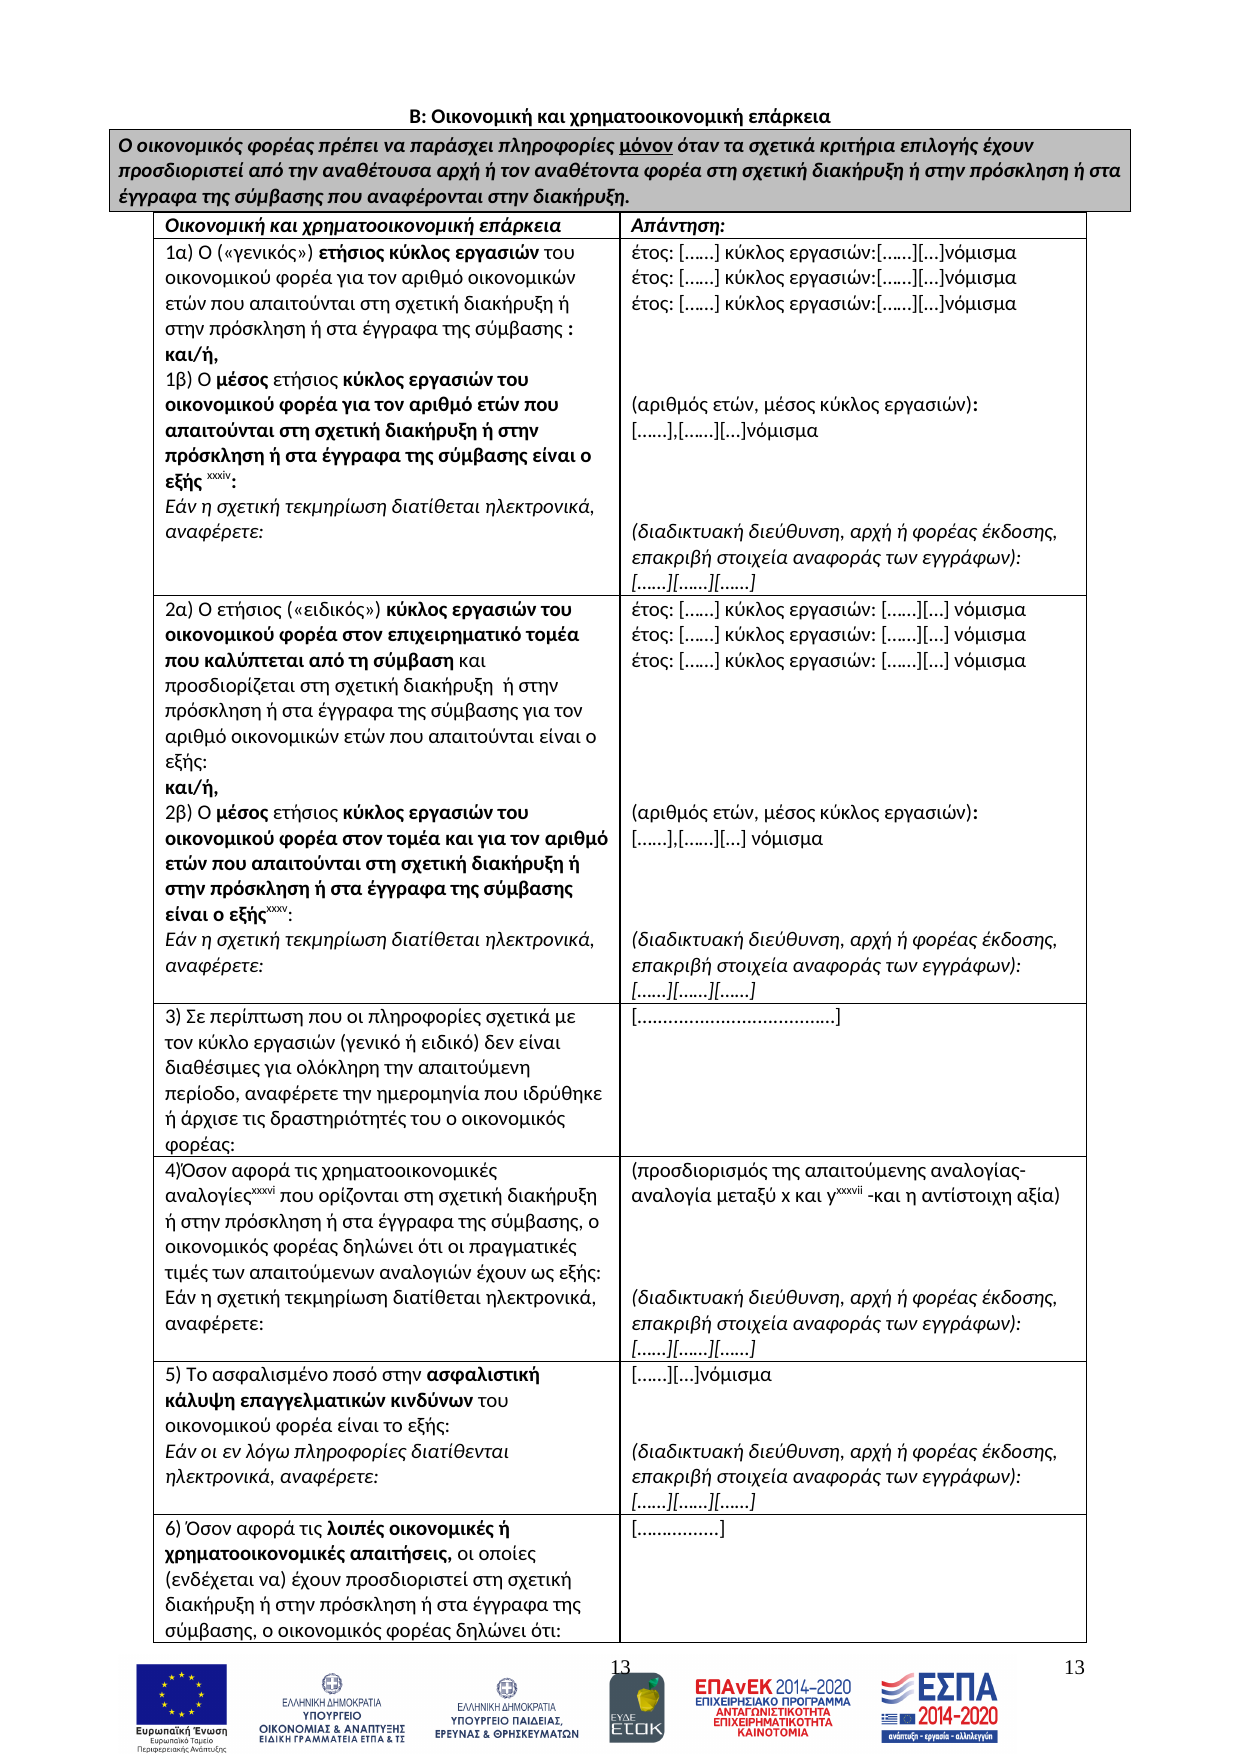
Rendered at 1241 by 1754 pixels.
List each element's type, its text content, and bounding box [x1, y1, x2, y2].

table_cell 5) Το ασφαλισμένο ποσό στην ασφαλιστική κάλυψη επαγγελματικών κινδύνων του οικονομικού φορέα είναι το εξής: Εάν οι εν λόγω πληροφορίες διατίθενται ηλεκτρονικά, αναφέρετε: [154, 1362, 619, 1514]
table_cell 4)Όσον αφορά τις χρηματοοικονομικές αναλογίες που ορίζονται στη σχετική διακήρυξη ή στην πρόσκληση ή στα έγγραφα της σύμβασης, ο οικονομικός φορέας δηλώνει ότι οι πραγματικές τιμές των απαιτούμενων αναλογιών έχουν ως εξής: Εάν η σχετική τεκμηρίωση διατίθεται ηλεκτρονικά, αναφέρετε: [154, 1157, 619, 1361]
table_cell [621, 1515, 1086, 1642]
table_header Απάντηση: [621, 213, 1086, 238]
table_cell 2α) Ο ετήσιος («ειδικός») κύκλος εργασιών του οικονομικού φορέα στον επιχειρηματικό τομέα που καλύπτεται από τη σύμβαση και προσδιορίζεται στη σχετική διακήρυξη ή στην πρόσκληση ή στα έγγραφα της σύμβασης για τον αριθμό οικονομικών ετών που απαιτούνται είναι ο εξής: και/ή, 2β) Ο μέσος ετήσιος κύκλος εργασιών του οικονομικού φορέα στον τομέα και για τον αριθμό ετών που απαιτούνται στη σχετική διακήρυξη ή στην πρόσκληση ή στα έγγραφα της σύμβασης είναι ο εξής: Εάν η σχετική τεκμηρίωση διατίθεται ηλεκτρονικά, αναφέρετε: [154, 596, 619, 1003]
text Ο οικονομικός φορέας πρέπει να παράσχει πληροφορίες μόνον όταν τα σχετικά κριτήρια επιλογής έχουν προσδιοριστεί από την αναθέτουσα αρχή ή τον αναθέτοντα φορέα στη σχετική διακήρυξη ή στην πρόσκληση ή στα έγγραφα της σύμβασης που αναφέρονται στην διακήρυξη. [110, 130, 1130, 211]
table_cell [154, 1515, 619, 1642]
table_cell [……][…]νόμισμα (διαδικτυακή διεύθυνση, αρχή ή φορέας έκδοσης, επακριβή στοιχεία αναφοράς των εγγράφων): [……][……][……] [621, 1362, 1086, 1514]
table_cell […................................…] [621, 1004, 1086, 1156]
table_cell 3) Σε περίπτωση που οι πληροφορίες σχετικά με τον κύκλο εργασιών (γενικό ή ειδικό) δεν είναι διαθέσιμες για ολόκληρη την απαιτούμενη περίοδο, αναφέρετε την ημερομηνία που ιδρύθηκε ή άρχισε τις δραστηριότητές του ο οικονομικός φορέας: [154, 1004, 619, 1156]
table_header Οικονομική και χρηματοοικονομική επάρκεια [154, 213, 619, 238]
table_cell 1α) Ο («γενικός») ετήσιος κύκλος εργασιών του οικονομικού φορέα για τον αριθμό οικονομικών ετών που απαιτούνται στη σχετική διακήρυξη ή στην πρόσκληση ή στα έγγραφα της σύμβασης : και/ή, 1β) Ο μέσος ετήσιος κύκλος εργασιών του οικονομικού φορέα για τον αριθμό ετών που απαιτούνται στη σχετική διακήρυξη ή στην πρόσκληση ή στα έγγραφα της σύμβασης είναι ο εξής : Εάν η σχετική τεκμηρίωση διατίθεται ηλεκτρονικά, αναφέρετε: [154, 239, 619, 595]
table_cell (προσδιορισμός της απαιτούμενης αναλογίας-αναλογία μεταξύ x και y -και η αντίστοιχη αξία) (διαδικτυακή διεύθυνση, αρχή ή φορέας έκδοσης, επακριβή στοιχεία αναφοράς των εγγράφων): [……][……][……] [621, 1157, 1086, 1361]
text Β: Οικονομική και χρηματοοικονομική επάρκεια [118, 104, 1122, 129]
table_cell έτος: [……] κύκλος εργασιών: [……][…] νόμισμα έτος: [……] κύκλος εργασιών: [……][…] νόμισμα έτος: [……] κύκλος εργασιών: [……][…] νόμισμα (αριθμός ετών, μέσος κύκλος εργασιών): [……],[……][…] νόμισμα (διαδικτυακή διεύθυνση, αρχή ή φορέας έκδοσης, επακριβή στοιχεία αναφοράς των εγγράφων): [……][……][……] [621, 596, 1086, 1003]
table_cell έτος: [……] κύκλος εργασιών:[……][…]νόμισμα έτος: [……] κύκλος εργασιών:[……][…]νόμισμα έτος: [……] κύκλος εργασιών:[……][…]νόμισμα (αριθμός ετών, μέσος κύκλος εργασιών): [……],[……][…]νόμισμα (διαδικτυακή διεύθυνση, αρχή ή φορέας έκδοσης, επακριβή στοιχεία αναφοράς των εγγράφων): [……][……][……] [621, 239, 1086, 595]
